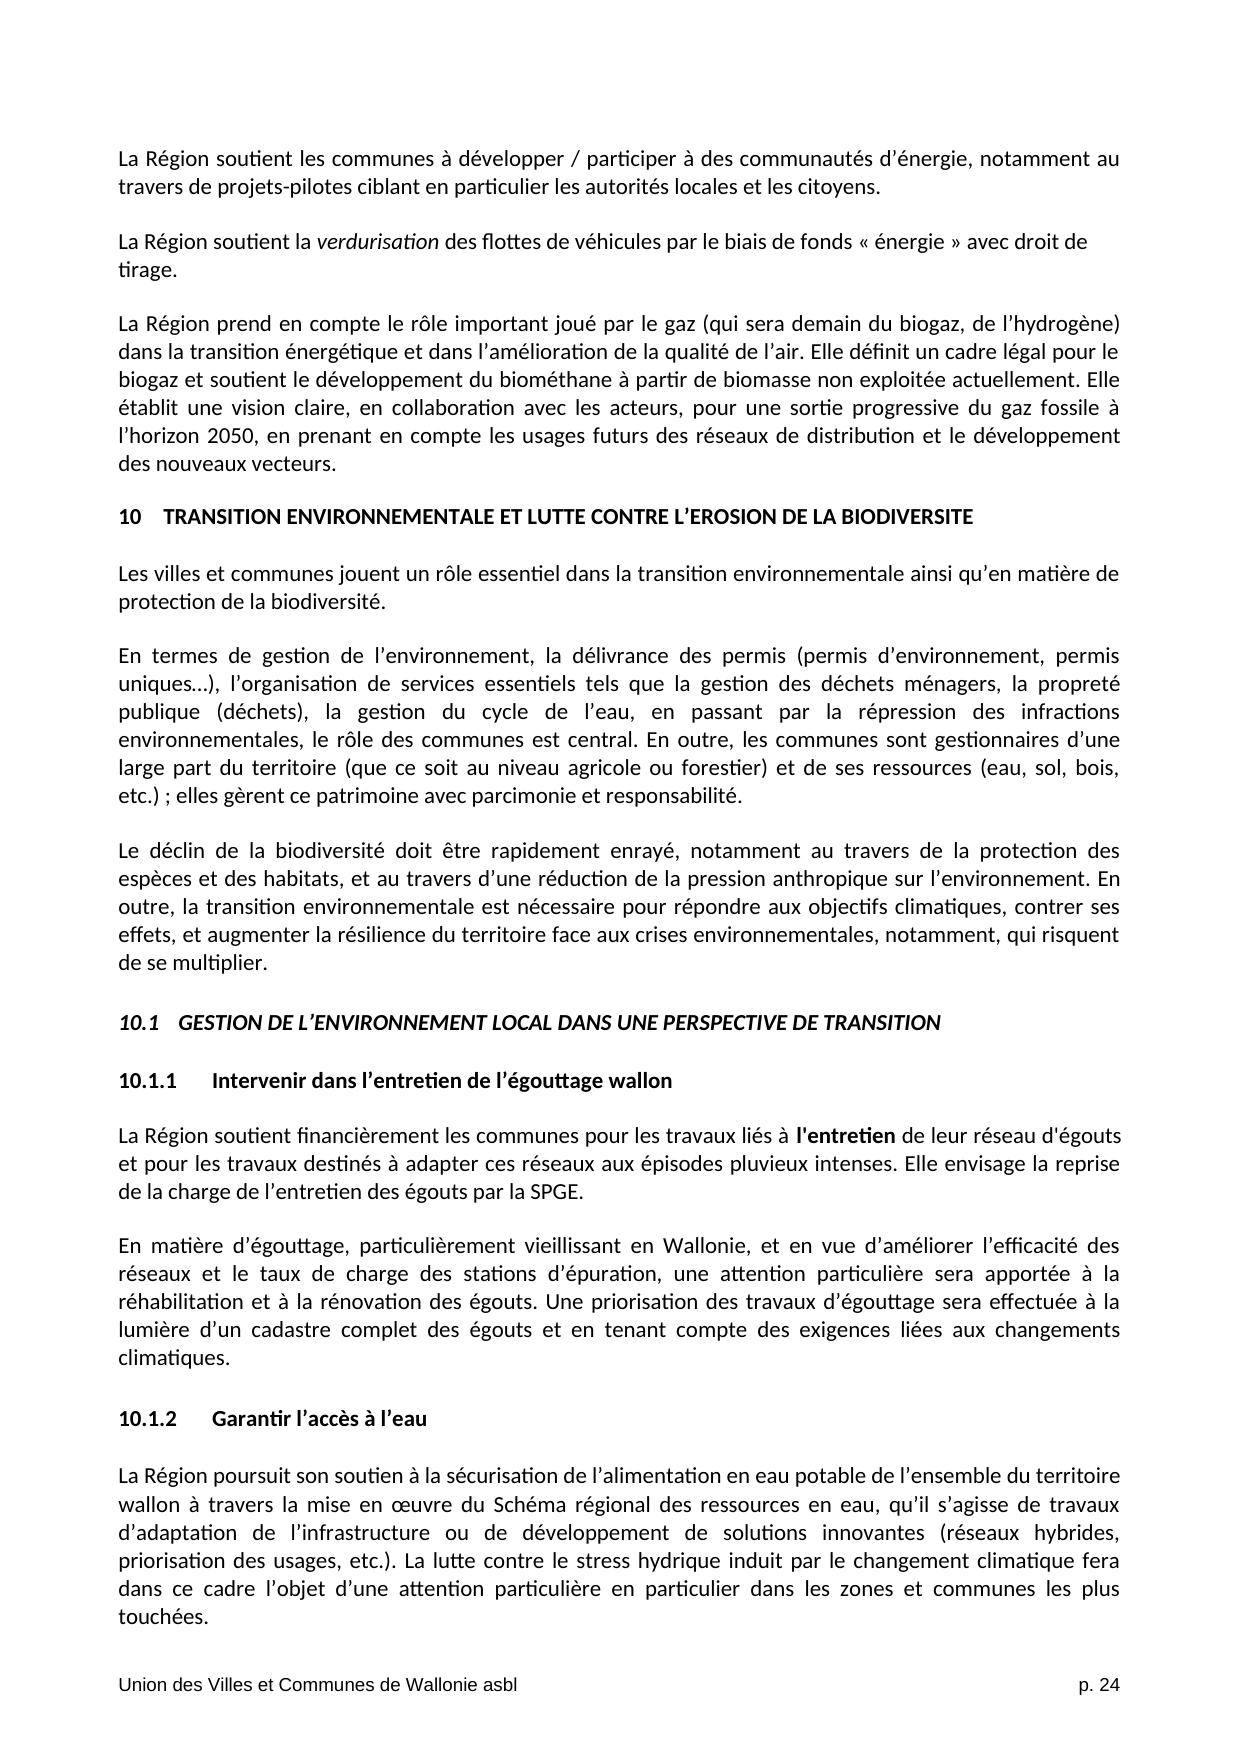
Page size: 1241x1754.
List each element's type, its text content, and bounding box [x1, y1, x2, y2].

text La Région prend en compte le rôle important joué par le gaz (qui sera demain du biogaz, de l’hydrogène) dans la transition énergétique et dans l’amélioration de la qualité de l’air. Elle définit un cadre légal pour le biogaz et soutient le développement du biométhane à partir de biomasse non exploitée actuellement. Elle établit une vision claire, en collaboration avec les acteurs, pour une sortie progressive du gaz fossile à l’horizon 2050, en prenant en compte les usages futurs des réseaux de distribution et le développement des nouveaux vecteurs. [118, 309, 1122, 477]
text En matière d’égouttage, particulièrement vieillissant en Wallonie, et en vue d’améliorer l’efficacité des réseaux et le taux de charge des stations d’épuration, une attention particulière sera apportée à la réhabilitation et à la rénovation des égouts. Une priorisation des travaux d’égouttage sera effectuée à la lumière d’un cadastre complet des égouts et en tenant compte des exigences liées aux changements climatiques. [118, 1231, 1122, 1372]
subtitle Intervenir dans l’entretien de l’égouttage wallon [118, 1067, 1122, 1095]
text La Région soutient la verdurisation des flottes de véhicules par le biais de fonds « énergie » avec droit de tirage. [118, 227, 1122, 283]
text La Région soutient les communes à développer / participer à des communautés d’énergie, notamment au travers de projets-pilotes ciblant en particulier les autorités locales et les citoyens. [118, 144, 1122, 201]
subtitle TRANSITION ENVIRONNEMENTALE ET LUTTE CONTRE L’EROSION DE LA BIODIVERSITE [118, 502, 1122, 530]
text Les villes et communes jouent un rôle essentiel dans la transition environnementale ainsi qu’en matière de protection de la biodiversité. [118, 559, 1122, 615]
text La Région poursuit son soutien à la sécurisation de l’alimentation en eau potable de l’ensemble du territoire wallon à travers la mise en œuvre du Schéma régional des ressources en eau, qu’il s’agisse de travaux d’adaptation de l’infrastructure ou de développement de solutions innovantes (réseaux hybrides, priorisation des usages, etc.). La lutte contre le stress hydrique induit par le changement climatique fera dans ce cadre l’objet d’une attention particulière en particulier dans les zones et communes les plus touchées. [118, 1462, 1122, 1630]
text En termes de gestion de l’environnement, la délivrance des permis (permis d’environnement, permis uniques…), l’organisation de services essentiels tels que la gestion des déchets ménagers, la propreté publique (déchets), la gestion du cycle de l’eau, en passant par la répression des infractions environnementales, le rôle des communes est central. En outre, les communes sont gestionnaires d’une large part du territoire (que ce soit au niveau agricole ou forestier) et de ses ressources (eau, sol, bois, etc.) ; elles gèrent ce patrimoine avec parcimonie et responsabilité. [118, 641, 1122, 809]
subtitle Garantir l’accès à l’eau [118, 1404, 1122, 1432]
subtitle Gestion de l’environnement local dans une perspective de transition [118, 1008, 1122, 1036]
text La Région soutient financièrement les communes pour les travaux liés à l'entretien de leur réseau d'égouts et pour les travaux destinés à adapter ces réseaux aux épisodes pluvieux intenses. Elle envisage la reprise de la charge de l’entretien des égouts par la SPGE. [118, 1121, 1122, 1205]
text Le déclin de la biodiversité doit être rapidement enrayé, notamment au travers de la protection des espèces et des habitats, et au travers d’une réduction de la pression anthropique sur l’environnement. En outre, la transition environnementale est nécessaire pour répondre aux objectifs climatiques, contrer ses effets, et augmenter la résilience du territoire face aux crises environnementales, notamment, qui risquent de se multiplier. [118, 836, 1122, 976]
